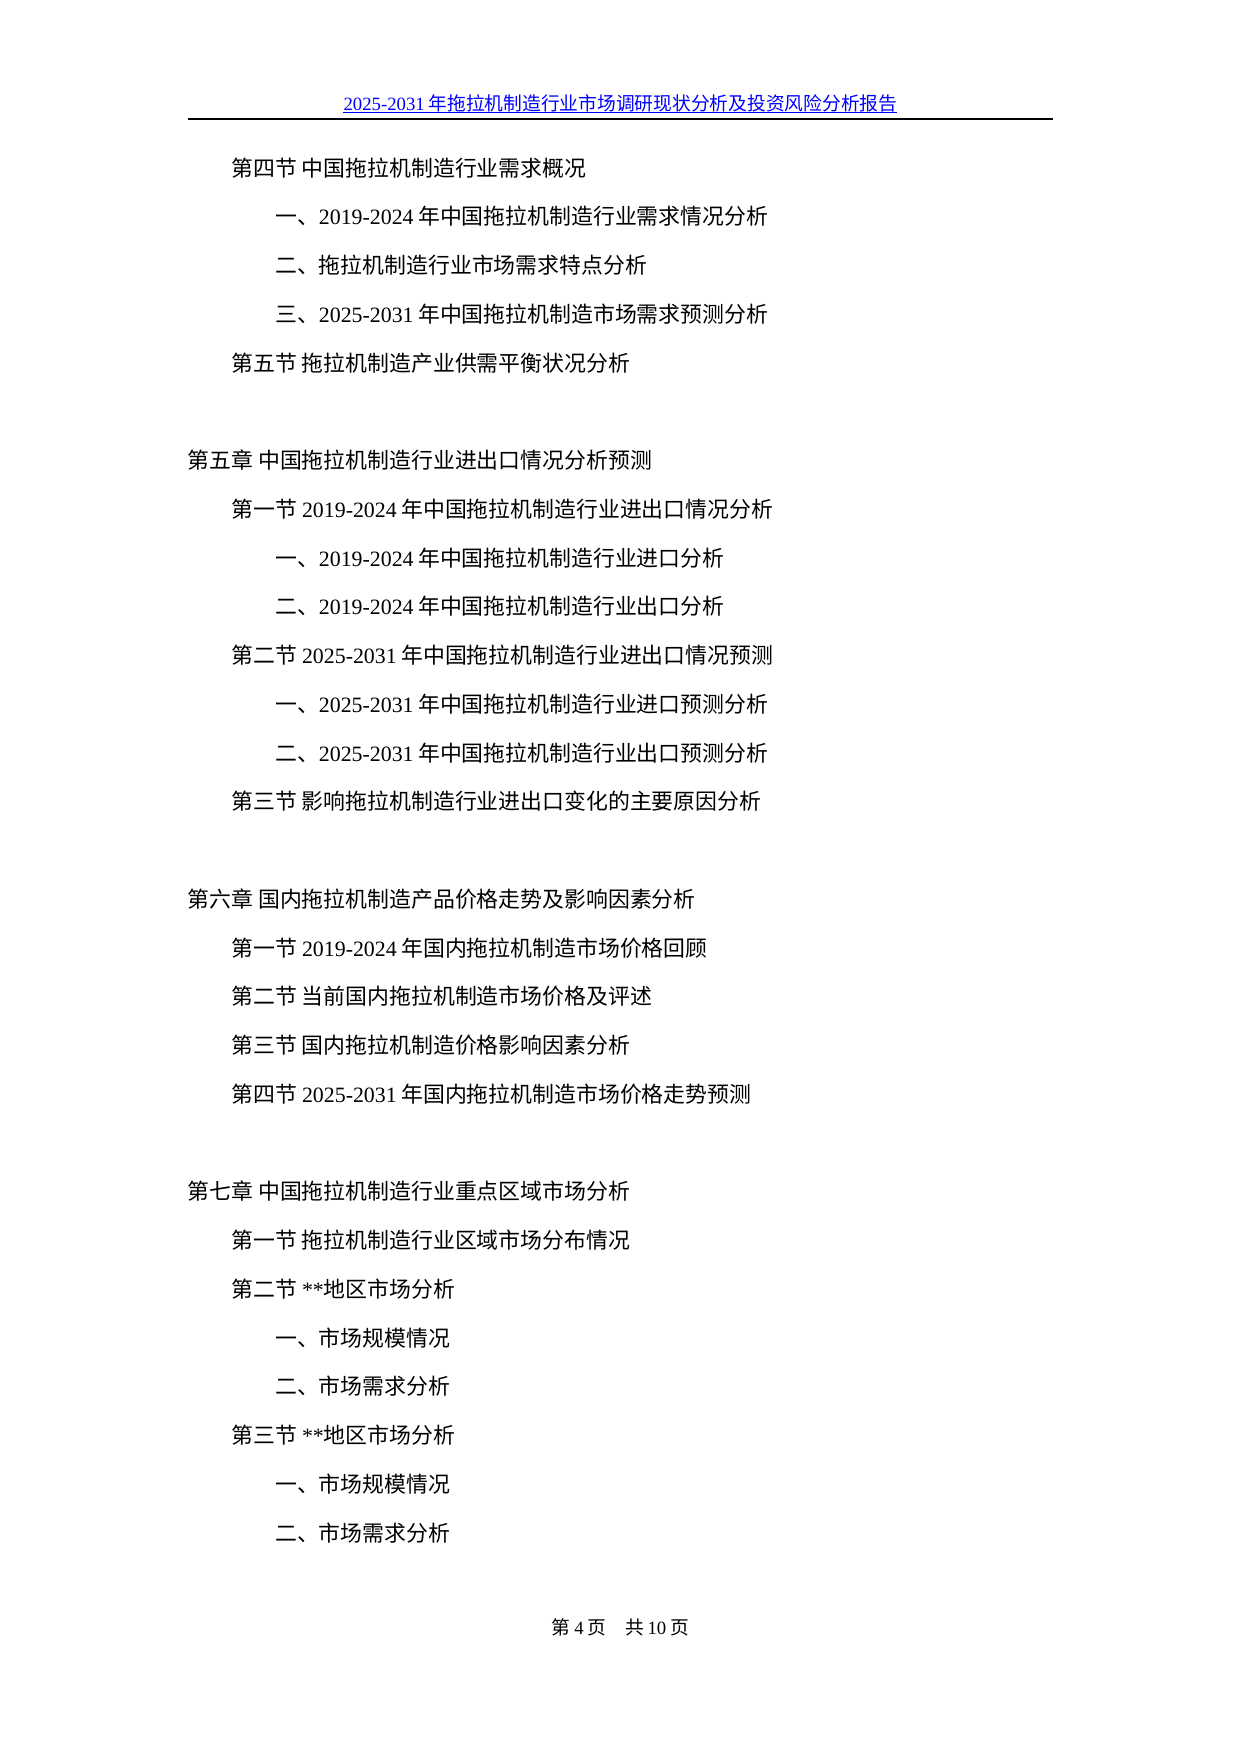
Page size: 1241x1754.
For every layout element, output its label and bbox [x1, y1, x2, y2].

text [187, 150, 1053, 1548]
